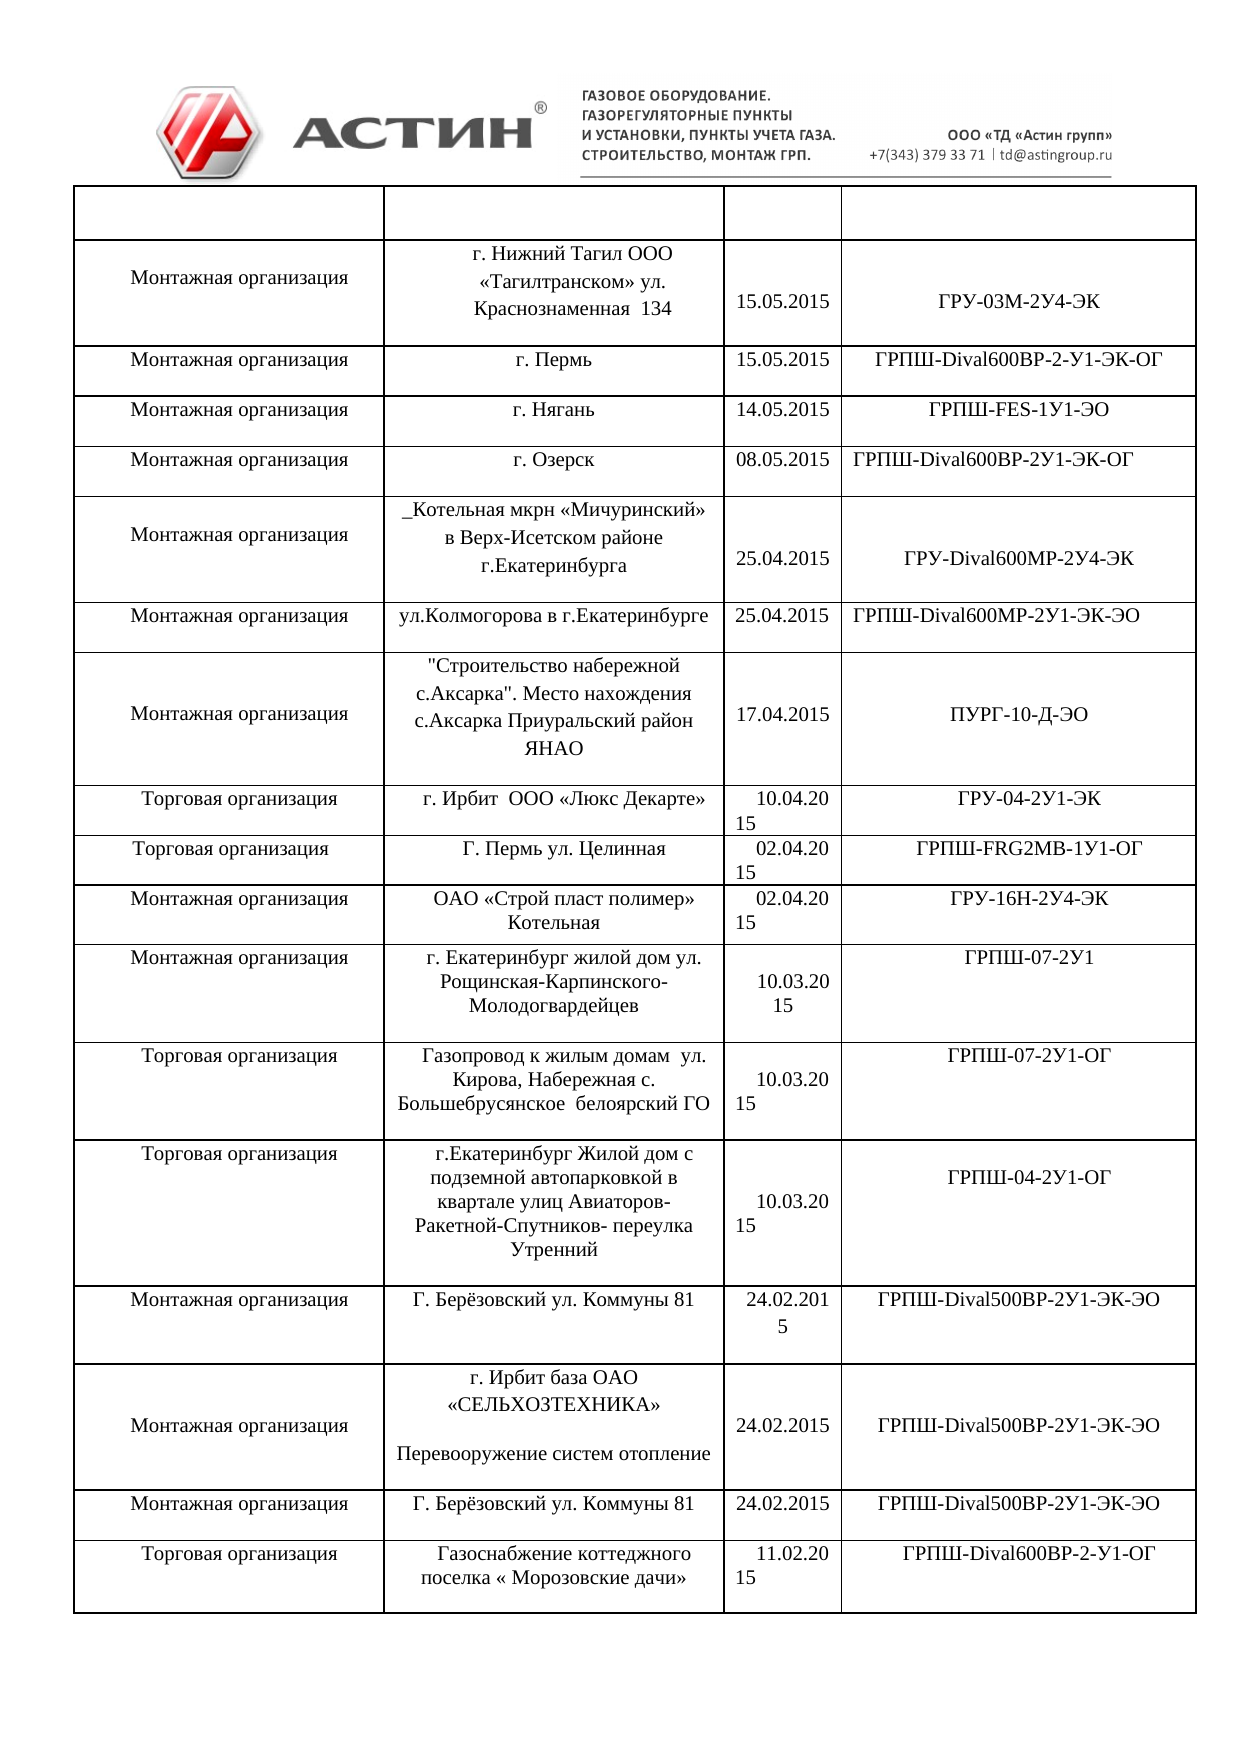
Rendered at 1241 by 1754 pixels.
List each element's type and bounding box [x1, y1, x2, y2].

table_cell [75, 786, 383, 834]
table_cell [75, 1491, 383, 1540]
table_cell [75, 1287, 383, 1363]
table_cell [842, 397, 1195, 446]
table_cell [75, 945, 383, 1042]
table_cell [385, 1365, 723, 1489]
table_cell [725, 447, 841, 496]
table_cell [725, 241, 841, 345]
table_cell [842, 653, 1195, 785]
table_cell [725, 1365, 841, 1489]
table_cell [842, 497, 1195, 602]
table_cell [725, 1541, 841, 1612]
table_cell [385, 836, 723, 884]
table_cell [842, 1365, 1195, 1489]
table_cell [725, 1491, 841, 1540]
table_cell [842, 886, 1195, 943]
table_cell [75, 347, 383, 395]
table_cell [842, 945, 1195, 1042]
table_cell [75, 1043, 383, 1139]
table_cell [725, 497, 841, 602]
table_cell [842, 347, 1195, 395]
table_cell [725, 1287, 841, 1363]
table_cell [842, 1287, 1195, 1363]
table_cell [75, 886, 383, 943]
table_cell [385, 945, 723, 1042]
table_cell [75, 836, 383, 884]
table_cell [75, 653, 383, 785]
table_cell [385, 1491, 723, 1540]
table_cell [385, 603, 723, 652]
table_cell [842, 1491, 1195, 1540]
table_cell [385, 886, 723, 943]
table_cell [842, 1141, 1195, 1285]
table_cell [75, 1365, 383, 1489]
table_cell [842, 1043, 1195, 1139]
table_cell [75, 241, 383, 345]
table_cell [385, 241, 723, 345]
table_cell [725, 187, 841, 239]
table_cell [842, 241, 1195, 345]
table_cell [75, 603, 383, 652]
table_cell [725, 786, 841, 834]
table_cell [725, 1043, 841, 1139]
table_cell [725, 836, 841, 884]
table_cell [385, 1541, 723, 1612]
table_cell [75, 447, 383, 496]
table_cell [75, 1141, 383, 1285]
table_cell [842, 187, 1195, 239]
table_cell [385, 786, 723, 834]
picture [557, 73, 1112, 185]
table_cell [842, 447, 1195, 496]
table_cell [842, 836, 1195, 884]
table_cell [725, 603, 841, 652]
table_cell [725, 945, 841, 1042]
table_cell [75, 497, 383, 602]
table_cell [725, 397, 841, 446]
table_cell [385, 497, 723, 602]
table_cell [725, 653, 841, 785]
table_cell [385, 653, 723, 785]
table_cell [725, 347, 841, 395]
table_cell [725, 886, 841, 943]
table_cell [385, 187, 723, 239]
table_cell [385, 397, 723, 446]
picture [156, 86, 547, 185]
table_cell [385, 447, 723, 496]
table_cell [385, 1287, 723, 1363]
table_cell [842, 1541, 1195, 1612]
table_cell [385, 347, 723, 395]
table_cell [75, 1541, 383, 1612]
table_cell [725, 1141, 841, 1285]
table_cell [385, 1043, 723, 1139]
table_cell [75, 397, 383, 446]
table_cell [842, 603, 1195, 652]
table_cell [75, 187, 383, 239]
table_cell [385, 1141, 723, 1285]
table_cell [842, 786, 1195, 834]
